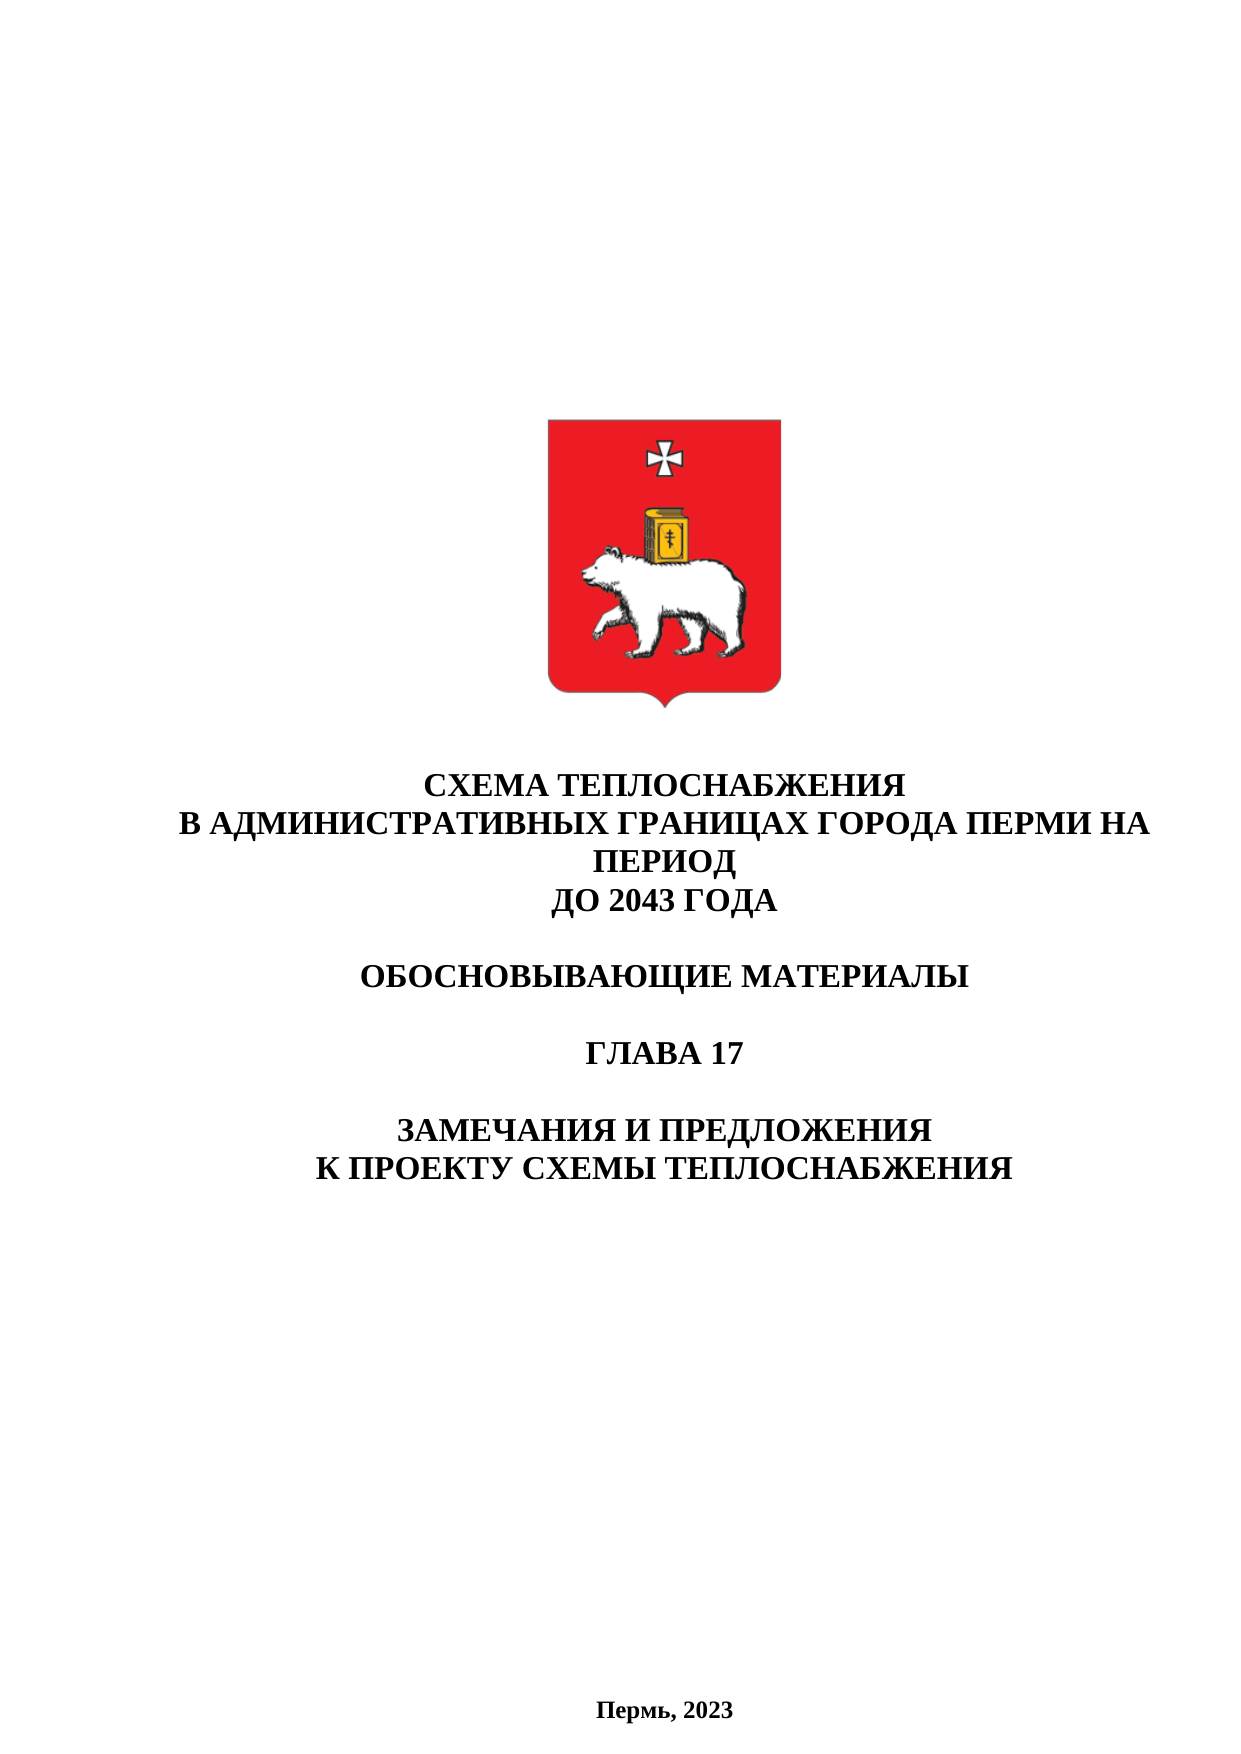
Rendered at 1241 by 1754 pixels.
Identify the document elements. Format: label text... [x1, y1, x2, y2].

text ДО 2043 ГОДА [177, 880, 1152, 918]
text СХЕМА ТЕПЛОСНАБЖЕНИЯ [177, 765, 1152, 803]
picture [547, 419, 782, 708]
text ЗАМЕЧАНИЯ И ПРЕДЛОЖЕНИЯ [177, 1110, 1152, 1148]
text ГЛАВА 17 [177, 1033, 1152, 1072]
text К ПРОЕКТУ СХЕМЫ ТЕПЛОСНАБЖЕНИЯ [177, 1148, 1152, 1187]
text В АДМИНИСТРАТИВНЫХ ГРАНИЦАХ ГОРОДА ПЕРМИ НА ПЕРИОД [177, 803, 1152, 880]
text ОБОСНОВЫВАЮЩИЕ МАТЕРИАЛЫ [177, 957, 1152, 995]
